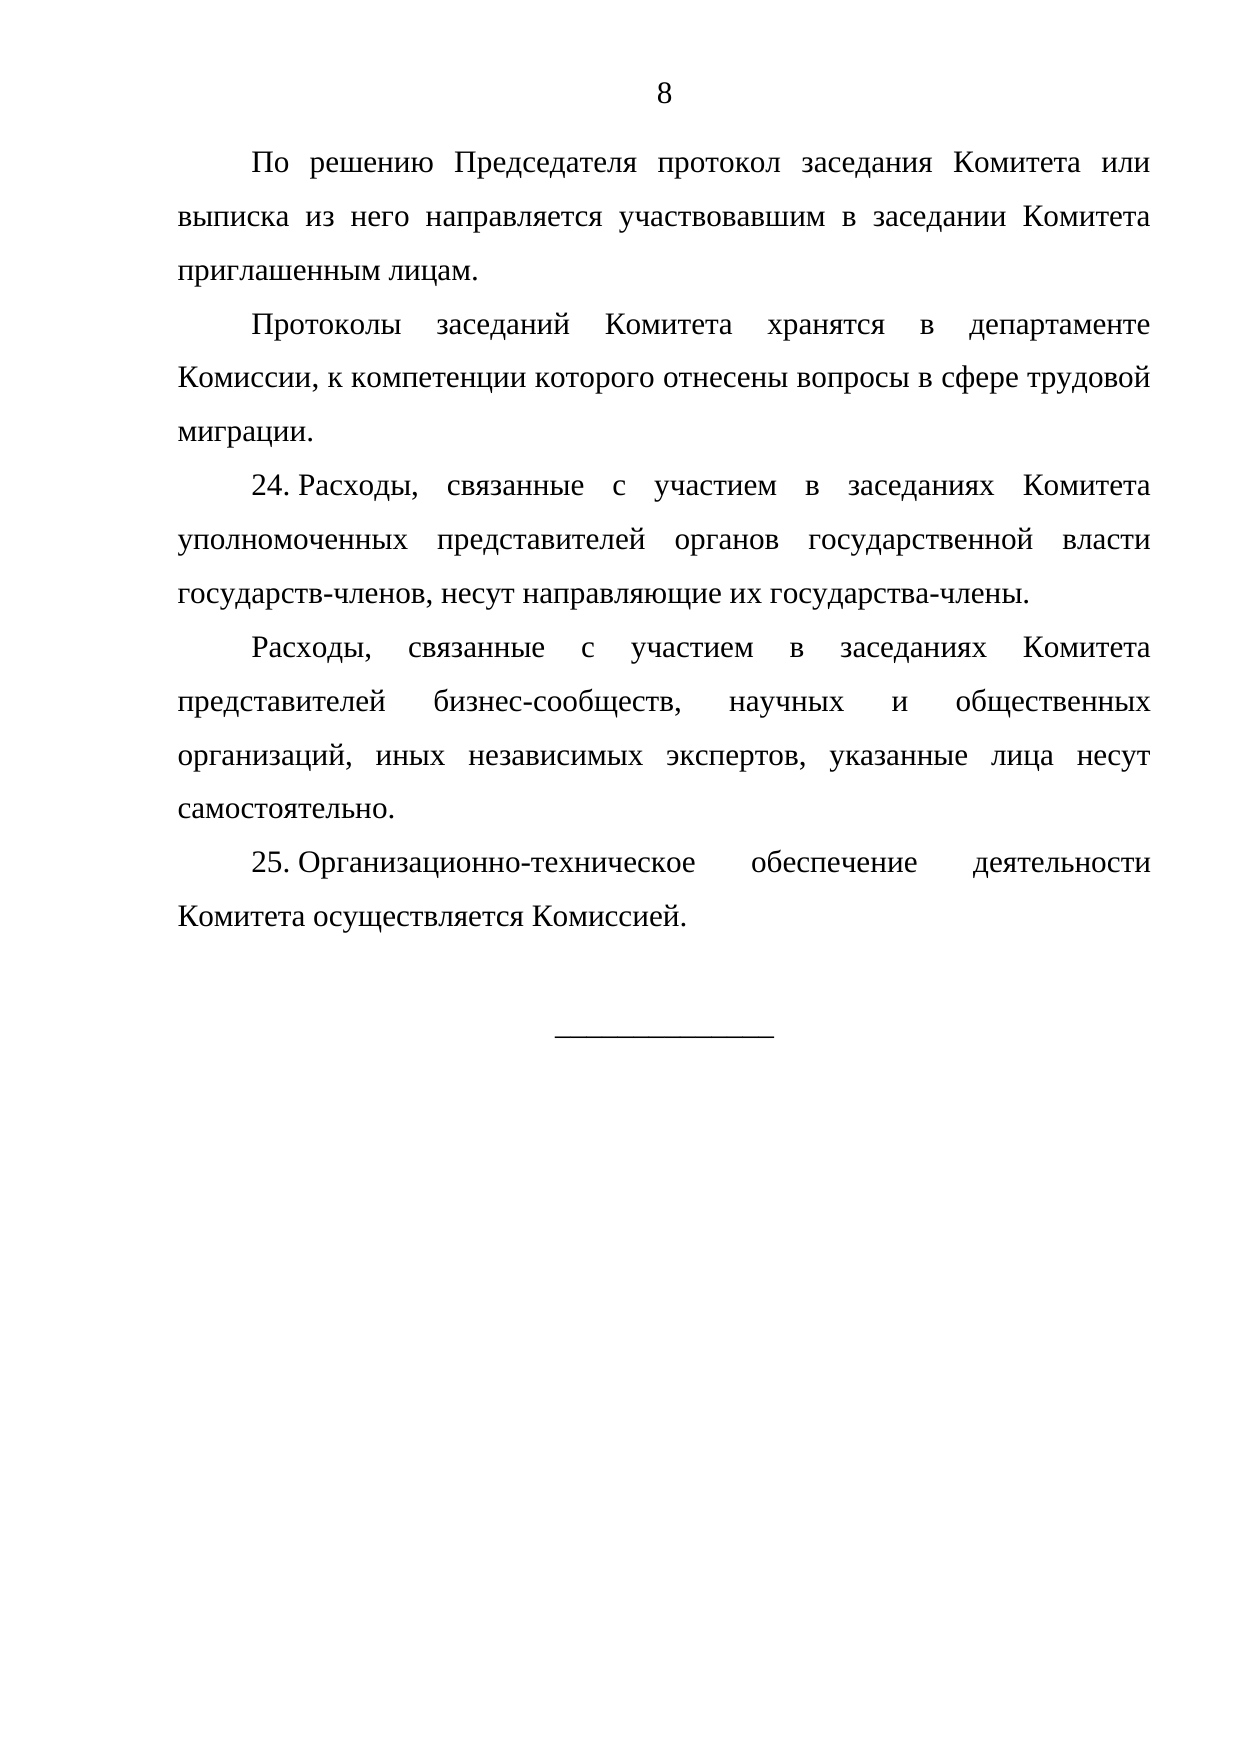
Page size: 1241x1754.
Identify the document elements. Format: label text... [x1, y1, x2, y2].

text По решению Председателя протокол заседания Комитета или выписка из него направляется участвовавшим в заседании Комитета приглашенным лицам. [177, 143, 1152, 287]
text 24. Расходы, связанные с участием в заседаниях Комитета уполномоченных представителей органов государственной власти государств-членов, несут направляющие их государства-члены. [177, 466, 1152, 610]
text ______________ [177, 1005, 1152, 1041]
text 25. Организационно-техническое обеспечение деятельности Комитета осуществляется Комиссией. [177, 843, 1152, 933]
text Расходы, связанные с участием в заседаниях Комитета представителей бизнес-сообществ, научных и общественных организаций, иных независимых экспертов, указанные лица несут самостоятельно. [177, 628, 1152, 826]
text Протоколы заседаний Комитета хранятся в департаменте Комиссии, к компетенции которого отнесены вопросы в сфере трудовой миграции. [177, 305, 1152, 448]
